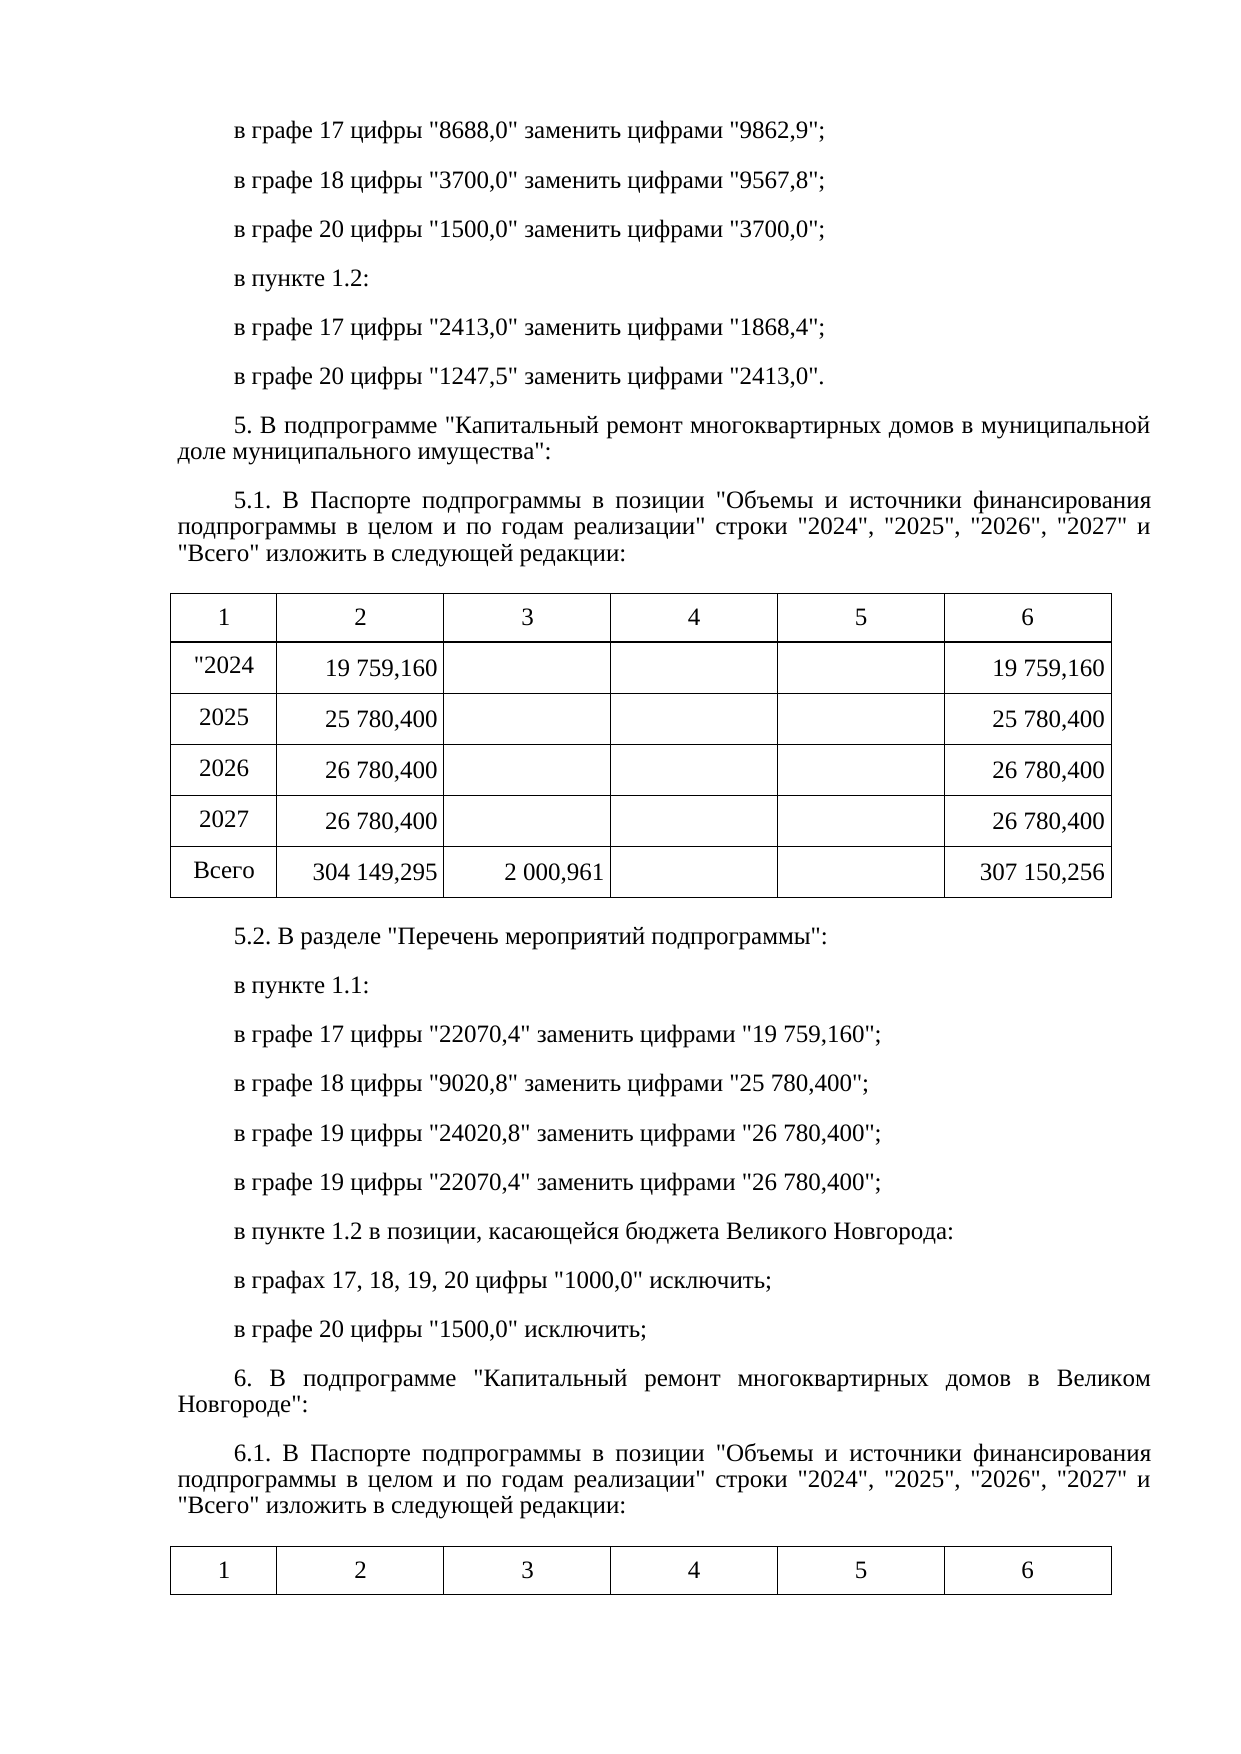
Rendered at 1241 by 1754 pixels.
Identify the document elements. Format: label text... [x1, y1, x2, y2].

table_cell [611, 745, 777, 794]
table_cell Всего [171, 847, 276, 897]
table_header 2 [277, 1547, 443, 1594]
table_cell 2027 [171, 796, 276, 846]
table_cell 25 780,400 [277, 694, 443, 743]
table_header 3 [444, 594, 610, 641]
table_cell [778, 643, 944, 692]
text в графе 20 цифры "1247,5" заменить цифрами "2413,0". [177, 363, 1152, 389]
table_cell [778, 796, 944, 846]
text в графе 19 цифры "22070,4" заменить цифрами "26 780,400"; [177, 1169, 1152, 1195]
text в графе 19 цифры "24020,8" заменить цифрами "26 780,400"; [177, 1120, 1152, 1146]
table_cell 26 780,400 [945, 796, 1111, 846]
text 6. В подпрограмме "Капитальный ремонт многоквартирных домов в Великом Новгороде": [177, 1365, 1152, 1418]
text в графе 17 цифры "22070,4" заменить цифрами "19 759,160"; [177, 1022, 1152, 1048]
table_cell [444, 796, 610, 846]
table_cell [611, 847, 777, 897]
table_cell [444, 694, 610, 743]
table_cell 2025 [171, 694, 276, 743]
table_header 6 [945, 1547, 1111, 1594]
table_cell [778, 847, 944, 897]
table_header 1 [171, 1547, 276, 1594]
table_header 4 [611, 594, 777, 641]
table_cell [444, 745, 610, 794]
table_header 3 [444, 1547, 610, 1594]
table_cell 2 000,961 [444, 847, 610, 897]
text в пункте 1.2 в позиции, касающейся бюджета Великого Новгорода: [177, 1218, 1152, 1244]
text в графе 17 цифры "2413,0" заменить цифрами "1868,4"; [177, 314, 1152, 341]
table_cell 304 149,295 [277, 847, 443, 897]
table_cell 25 780,400 [945, 694, 1111, 743]
text в графе 18 цифры "3700,0" заменить цифрами "9567,8"; [177, 167, 1152, 193]
text в графе 20 цифры "1500,0" исключить; [177, 1316, 1152, 1342]
table_cell [611, 643, 777, 692]
table_cell [611, 694, 777, 743]
text в пункте 1.2: [177, 265, 1152, 291]
table_header 6 [945, 594, 1111, 641]
table_cell 26 780,400 [277, 796, 443, 846]
table_cell 26 780,400 [277, 745, 443, 794]
text 5.2. В разделе "Перечень мероприятий подпрограммы": [177, 924, 1152, 950]
table_header 1 [171, 594, 276, 641]
table_header 5 [778, 594, 944, 641]
text в пункте 1.1: [177, 973, 1152, 999]
table_cell 2026 [171, 745, 276, 794]
table_cell "2024 [171, 643, 276, 692]
table_header 2 [277, 594, 443, 641]
table_cell [444, 643, 610, 692]
table_cell 307 150,256 [945, 847, 1111, 897]
text в графе 18 цифры "9020,8" заменить цифрами "25 780,400"; [177, 1071, 1152, 1097]
text 6.1. В Паспорте подпрограммы в позиции "Объемы и источники финансирования подпрограммы в целом и по годам реализации" строки "2024", "2025", "2026", "2027" и "Всего" изложить в следующей редакции: [177, 1441, 1152, 1519]
text 5. В подпрограмме "Капитальный ремонт многоквартирных домов в муниципальной доле муниципального имущества": [177, 412, 1152, 465]
table_cell [778, 745, 944, 794]
text 5.1. В Паспорте подпрограммы в позиции "Объемы и источники финансирования подпрограммы в целом и по годам реализации" строки "2024", "2025", "2026", "2027" и "Всего" изложить в следующей редакции: [177, 488, 1152, 566]
table_header 4 [611, 1547, 777, 1594]
table_cell [778, 694, 944, 743]
text в графах 17, 18, 19, 20 цифры "1000,0" исключить; [177, 1267, 1152, 1293]
table_cell 26 780,400 [945, 745, 1111, 794]
table_cell 19 759,160 [945, 643, 1111, 692]
table_header 5 [778, 1547, 944, 1594]
text в графе 17 цифры "8688,0" заменить цифрами "9862,9"; [177, 118, 1152, 144]
table_cell 19 759,160 [277, 643, 443, 692]
text в графе 20 цифры "1500,0" заменить цифрами "3700,0"; [177, 216, 1152, 242]
table_cell [611, 796, 777, 846]
